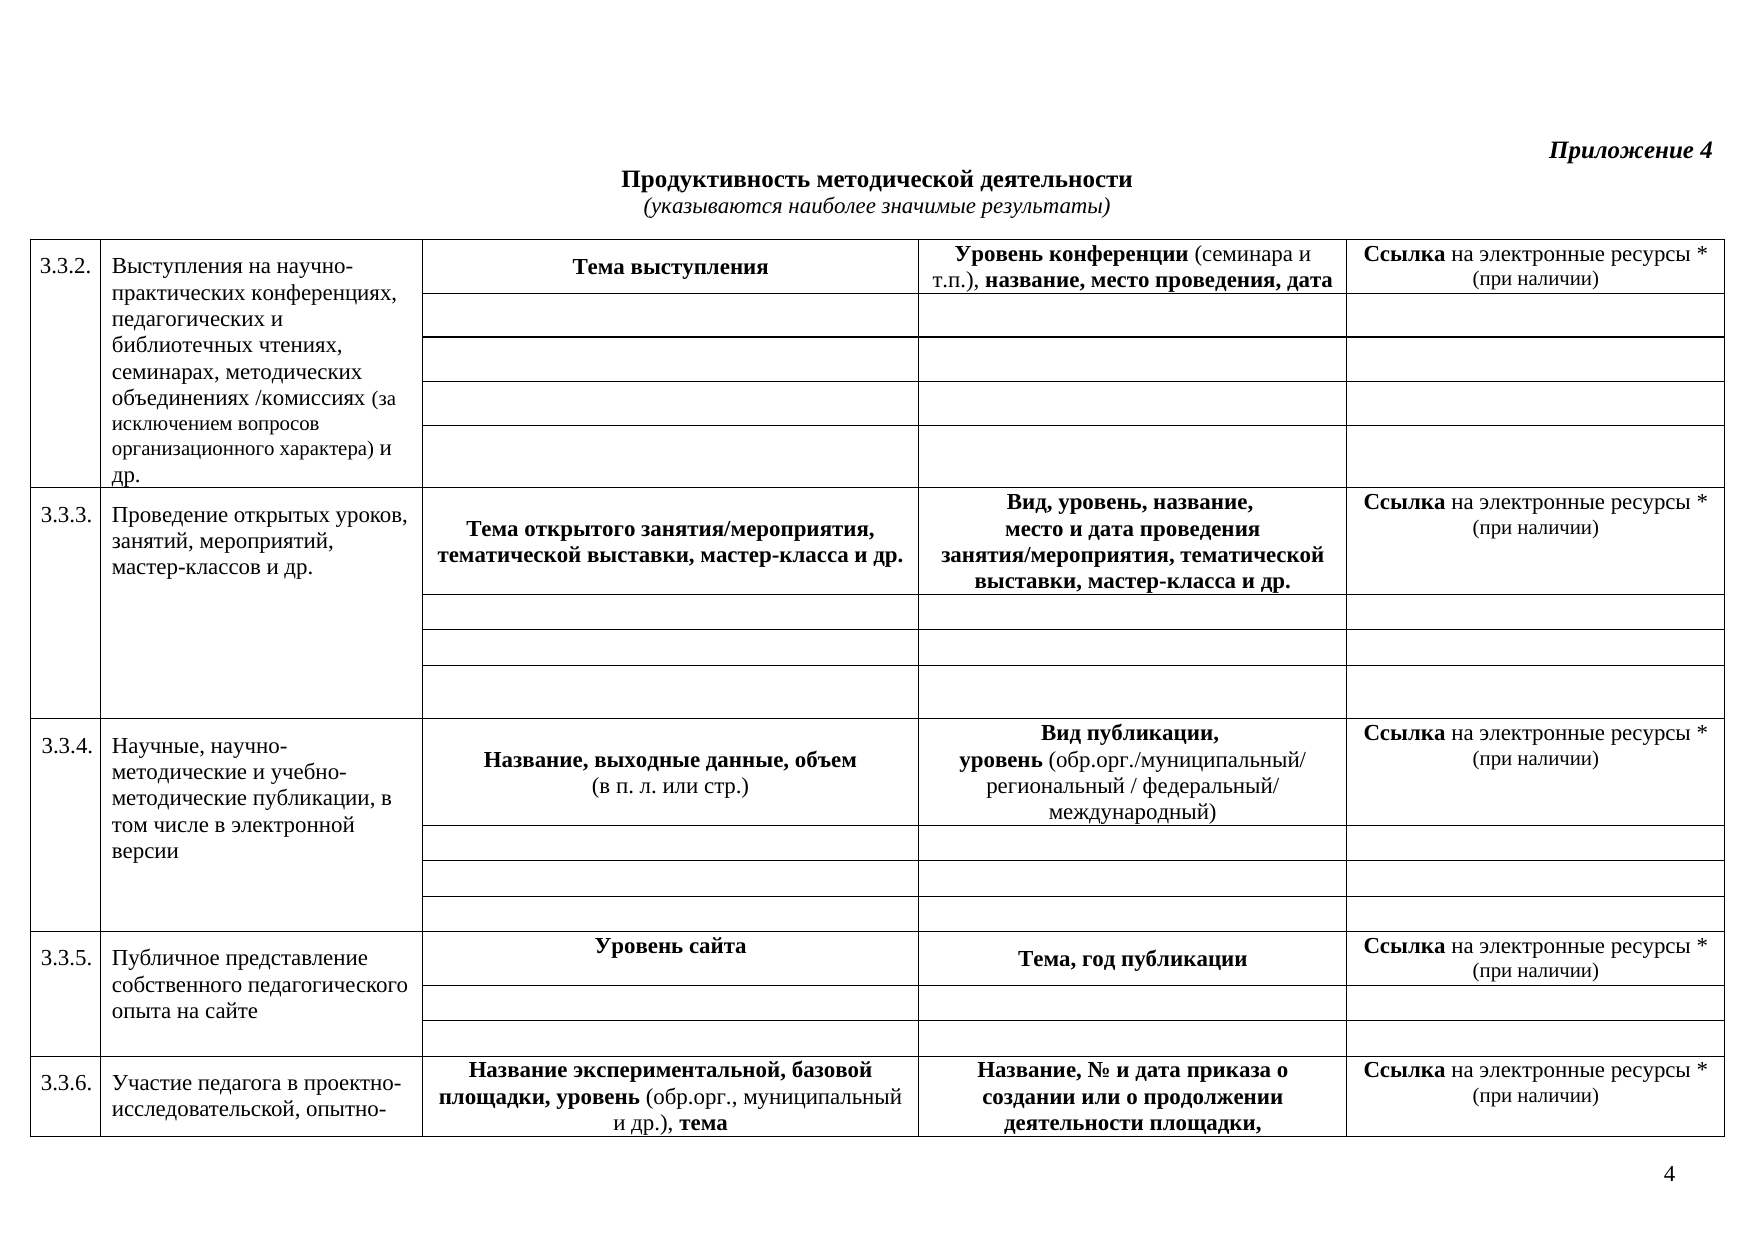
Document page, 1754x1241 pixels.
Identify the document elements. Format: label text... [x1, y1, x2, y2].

table_cell [423, 826, 918, 860]
table_cell [919, 382, 1346, 425]
table_cell Ссылка на электронные ресурсы * (при наличии) [1347, 932, 1724, 985]
table_cell [919, 1021, 1346, 1056]
table_cell [919, 595, 1346, 629]
table_cell [423, 382, 918, 425]
table_cell Название, выходные данные, объем (в п. л. или стр.) [423, 719, 918, 825]
table_cell Публичное представление собственного педагогического опыта на сайте [101, 932, 422, 1056]
table_cell [1347, 666, 1724, 718]
table_cell [423, 630, 918, 664]
table_cell [423, 595, 918, 629]
table_cell Научные, научно-методические и учебно-методические публикации, в том числе в электронной версии [101, 719, 422, 931]
table_cell [423, 294, 918, 336]
table_cell [919, 826, 1346, 860]
table_cell [919, 666, 1346, 718]
table_header 3.3.2. [31, 240, 100, 487]
table_cell [919, 630, 1346, 664]
table_cell [919, 861, 1346, 896]
table_cell [919, 294, 1346, 336]
table_cell [423, 1021, 918, 1056]
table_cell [1347, 1057, 1724, 1136]
table_header Уровень конференции (семинара и т.п.), название, место проведения, дата [919, 240, 1346, 292]
table_cell [1347, 986, 1724, 1020]
table_cell Проведение открытых уроков, занятий, мероприятий, мастер-классов и др. [101, 488, 422, 718]
table_cell [1347, 382, 1724, 425]
table_cell 3.3.6. [31, 1057, 100, 1136]
table_cell [1347, 595, 1724, 629]
table_cell Тема открытого занятия/мероприятия, тематической выставки, мастер-класса и др. [423, 488, 918, 594]
table_cell [1347, 338, 1724, 381]
table_cell [1347, 897, 1724, 931]
table_cell [919, 426, 1346, 487]
table_header Тема выступления [423, 240, 918, 292]
text Приложение 4 [41, 135, 1713, 164]
table_cell 3.3.5. [31, 932, 100, 1056]
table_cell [919, 1057, 1346, 1136]
table_cell [423, 666, 918, 718]
table_cell Ссылка на электронные ресурсы * (при наличии) [1347, 719, 1724, 825]
table_cell [423, 897, 918, 931]
table_cell Вид, уровень, название, место и дата проведения занятия/мероприятия, тематической выставки, мастер-класса и др. [919, 488, 1346, 594]
table_cell [919, 986, 1346, 1020]
table_cell [919, 897, 1346, 931]
table_cell [423, 986, 918, 1020]
table_header Ссылка на электронные ресурсы * (при наличии) [1347, 240, 1724, 292]
text Продуктивность методической деятельности [41, 164, 1713, 193]
table_cell 3.3.4. [31, 719, 100, 931]
table_cell Вид публикации, уровень (обр.орг./муниципальный/ региональный / федеральный/ международный) [919, 719, 1346, 825]
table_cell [423, 1057, 918, 1136]
table_header Выступления на научно-практических конференциях, педагогических и библиотечных чтениях, семинарах, методических объединениях /комиссиях (за исключением вопросов организационного характера) и др. [101, 240, 422, 487]
table_cell 3.3.3. [31, 488, 100, 718]
table_cell Ссылка на электронные ресурсы * (при наличии) [1347, 488, 1724, 594]
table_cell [101, 1057, 422, 1136]
table_cell [423, 426, 918, 487]
table_cell [1347, 1021, 1724, 1056]
text (указываются наиболее значимые результаты) [41, 193, 1713, 219]
table_cell [423, 861, 918, 896]
table_cell [1347, 426, 1724, 487]
table_cell Уровень сайта [423, 932, 918, 985]
table_cell [1347, 826, 1724, 860]
table_cell Тема, год публикации [919, 932, 1346, 985]
table_cell [1347, 294, 1724, 336]
table_cell [1347, 861, 1724, 896]
table_cell [919, 338, 1346, 381]
table_cell [423, 338, 918, 381]
table_cell [1347, 630, 1724, 664]
